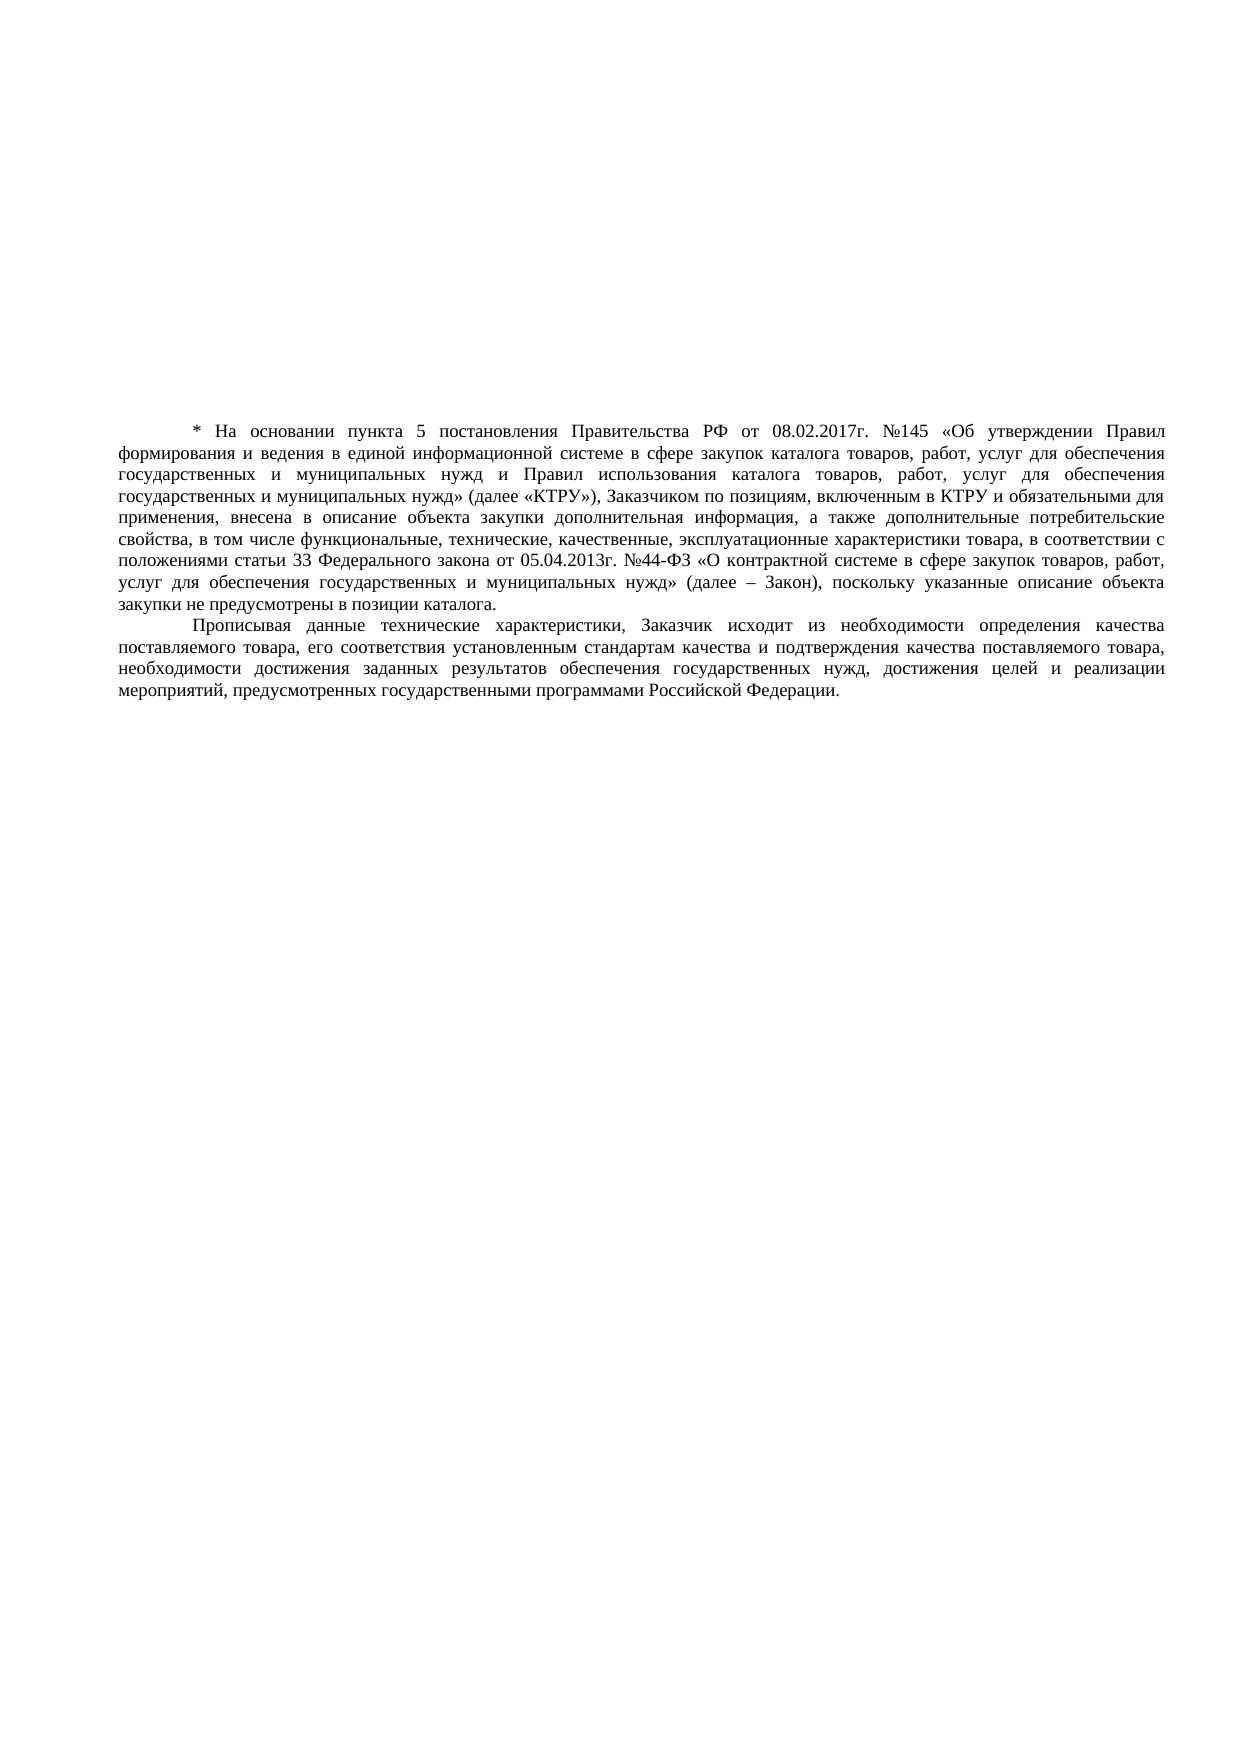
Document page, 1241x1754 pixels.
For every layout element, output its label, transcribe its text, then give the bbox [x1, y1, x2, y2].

text * На основании пункта 5 постановления Правительства РФ от 08.02.2017г. №145 «Об утверждении Правил формирования и ведения в единой информационной системе в сфере закупок каталога товаров, работ, услуг для обеспечения государственных и муниципальных нужд и Правил использования каталога товаров, работ, услуг для обеспечения государственных и муниципальных нужд» (далее «КТРУ»), Заказчиком по позициям, включенным в КТРУ и обязательными для применения, внесена в описание объекта закупки дополнительная информация, а также дополнительные потребительские свойства, в том числе функциональные, технические, качественные, эксплуатационные характеристики товара, в соответствии с положениями статьи 33 Федерального закона от 05.04.2013г. №44-ФЗ «О контрактной системе в сфере закупок товаров, работ, услуг для обеспечения государственных и муниципальных нужд» (далее – Закон), поскольку указанные описание объекта закупки не предусмотрены в позиции каталога. [118, 420, 1167, 614]
text Прописывая данные технические характеристики, Заказчик исходит из необходимости определения качества поставляемого товара, его соответствия установленным стандартам качества и подтверждения качества поставляемого товара, необходимости достижения заданных результатов обеспечения государственных нужд, достижения целей и реализации мероприятий, предусмотренных государственными программами Российской Федерации. [118, 614, 1167, 700]
